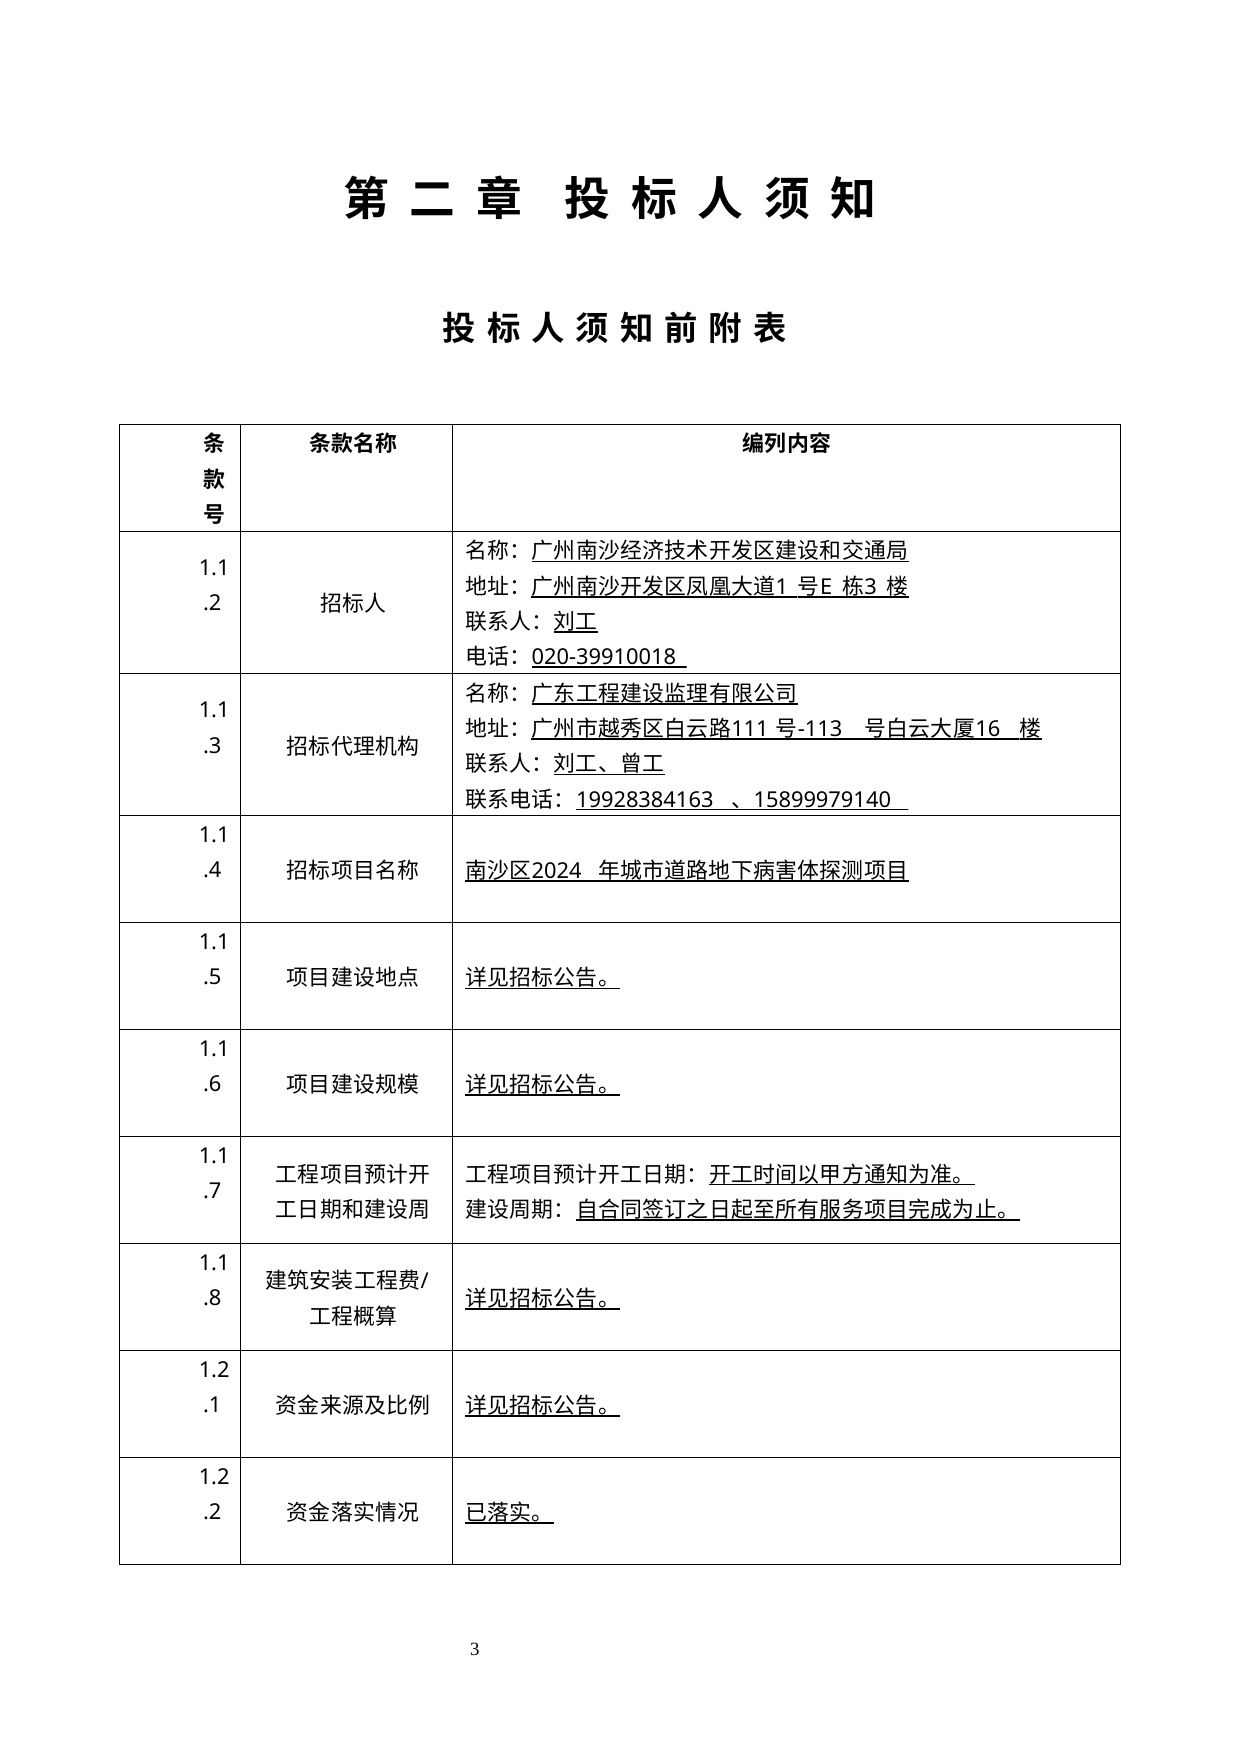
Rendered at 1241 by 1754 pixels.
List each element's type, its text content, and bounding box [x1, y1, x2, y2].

table_cell 1.1.5 [120, 923, 240, 1029]
table_cell 名称：广东工程建设监理有限公司 地址：广州市越秀区白云路111号-113号白云大厦16楼 联系人：刘工、曾工 联系电话：19928384163、15899979140 [453, 674, 1120, 815]
table_cell 建筑安装工程费/工程概算 [241, 1244, 452, 1350]
table_cell 名称：广州南沙经济技术开发区建设和交通局 地址：广州南沙开发区凤凰大道1号E栋3楼 联系人：刘工 电话：020-39910018 [453, 532, 1120, 673]
table_cell 招标项目名称 [241, 816, 452, 922]
table_cell 1.1.4 [120, 816, 240, 922]
table_cell 南沙区2024年城市道路地下病害体探测项目 [453, 816, 1120, 922]
table_cell 招标代理机构 [241, 674, 452, 815]
subtitle 第二章 投标人须知 [198, 160, 1042, 231]
table_cell 工程项目预计开工日期和建设周期 [241, 1137, 452, 1243]
table_cell 项目建设地点 [241, 923, 452, 1029]
table_header 条款号 [120, 425, 240, 531]
table_cell 资金落实情况 [241, 1458, 452, 1564]
table_cell 详见招标公告。 [453, 1244, 1120, 1350]
subtitle 投标人须知前附表 [198, 291, 1042, 361]
table_cell 1.1.6 [120, 1030, 240, 1136]
table_header 条款名称 [241, 425, 452, 531]
table_cell 资金来源及比例 [241, 1351, 452, 1457]
table_cell 1.1.7 [120, 1137, 240, 1243]
table_cell 详见招标公告。 [453, 1351, 1120, 1457]
table_cell 1.2.2 [120, 1458, 240, 1564]
table_cell 1.1.3 [120, 674, 240, 815]
table_cell 详见招标公告。 [453, 923, 1120, 1029]
table_cell 1.1.2 [120, 532, 240, 673]
table_cell 详见招标公告。 [453, 1030, 1120, 1136]
table_cell 1.1.8 [120, 1244, 240, 1350]
table_cell 工程项目预计开工日期：开工时间以甲方通知为准。 建设周期：自合同签订之日起至所有服务项目完成为止。 [453, 1137, 1120, 1243]
table_header 编列内容 [453, 425, 1120, 531]
table_cell 已落实。 [453, 1458, 1120, 1564]
table_cell 招标人 [241, 532, 452, 673]
table_cell 项目建设规模 [241, 1030, 452, 1136]
table_cell 1.2.1 [120, 1351, 240, 1457]
